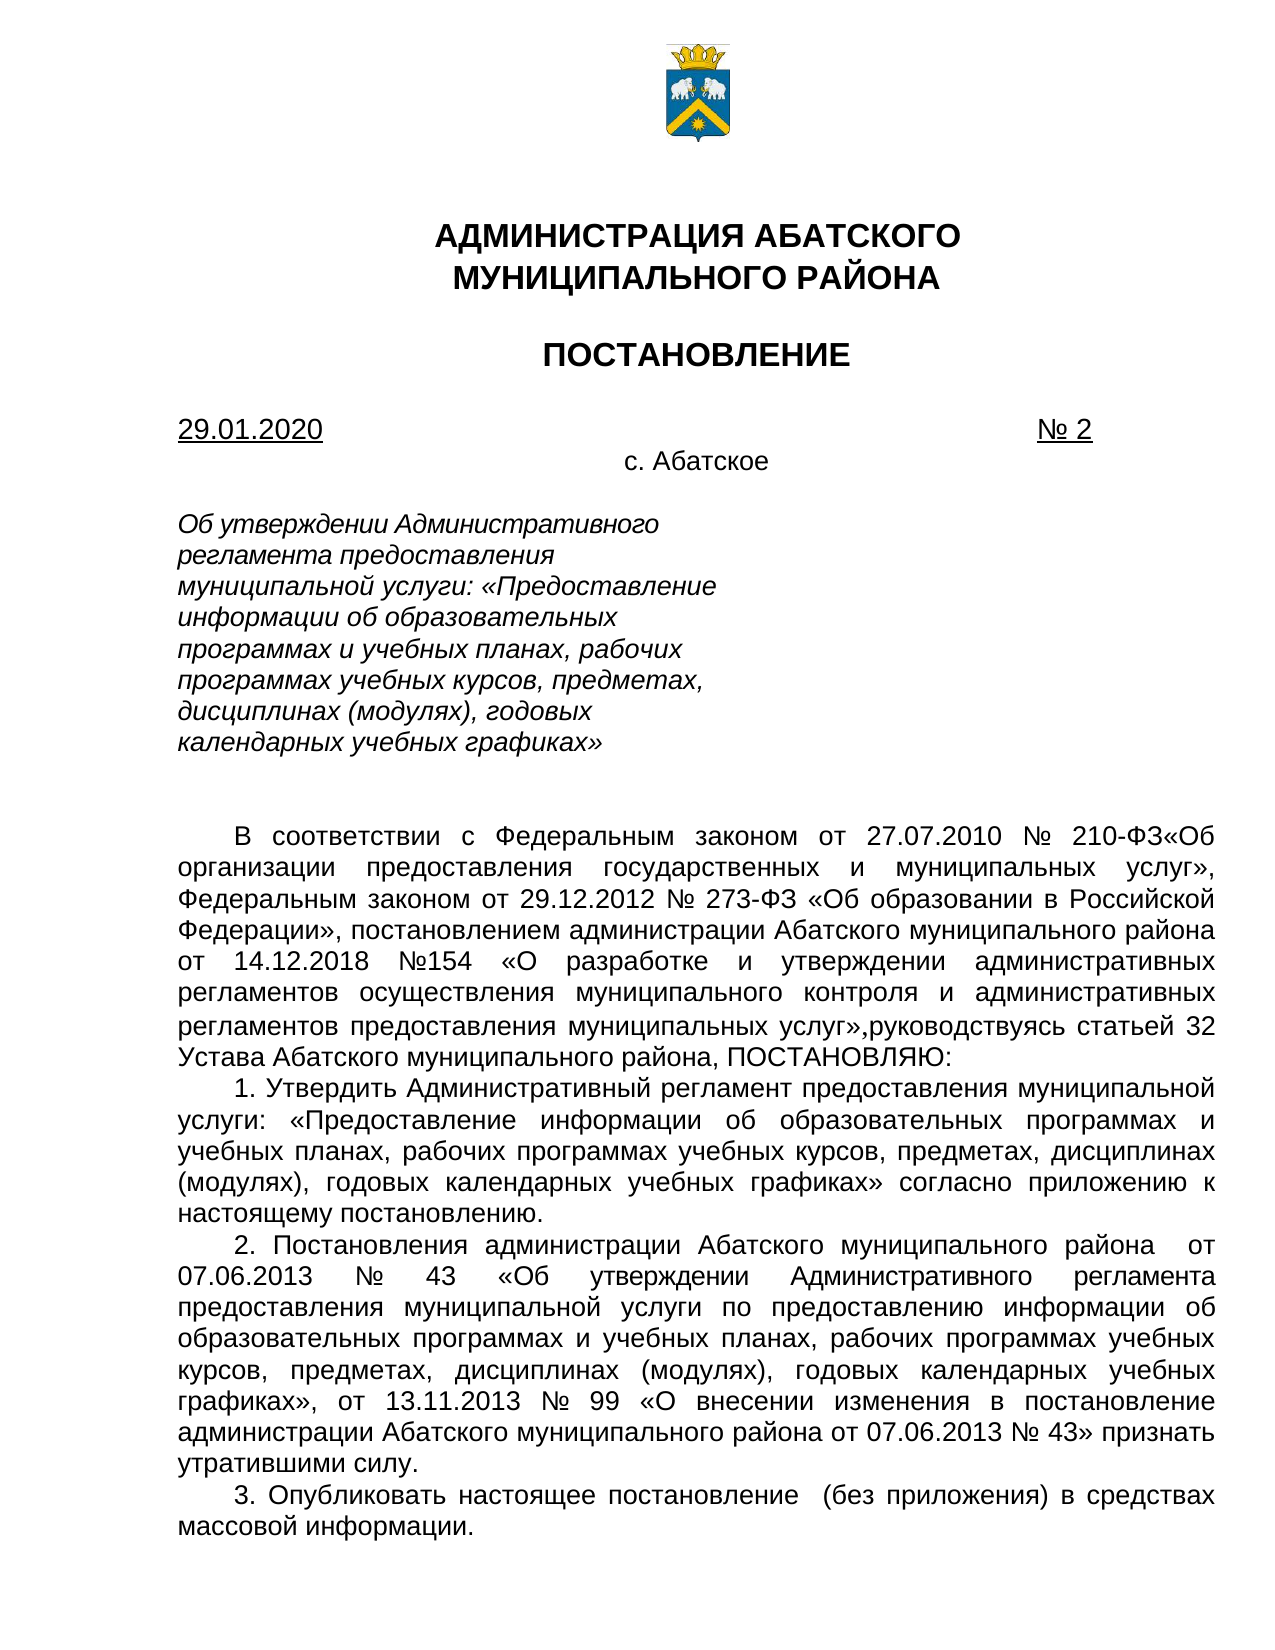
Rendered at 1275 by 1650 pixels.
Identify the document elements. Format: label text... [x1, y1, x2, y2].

text с. Абатское [177, 445, 1216, 476]
text АДМИНИСТРАЦИЯ Абатского [177, 216, 1219, 255]
text МУНИЦИПАЛЬНОГО РАЙОНА [177, 258, 1216, 296]
text ПОСТАНОВЛЕНИЕ [177, 335, 1216, 373]
text 3. Опубликовать настоящее постановление (без приложения) в средствах массовой информации. [177, 1479, 1216, 1541]
text 1. Утвердить Административный регламент предоставления муниципальной услуги: «Предоставление информации об образовательных программах и учебных планах, рабочих программах учебных курсов, предметах, дисциплинах (модулях), годовых календарных учебных графиках» согласно приложению к настоящему постановлению. [177, 1072, 1216, 1229]
text В соответствии с Федеральным законом от 27.07.2010 № 210-ФЗ«Об организации предоставления государственных и муниципальных услуг», Федеральным законом от 29.12.2012 № 273-ФЗ «Об образовании в Российской Федерации», постановлением администрации Абатского муниципального района от 14.12.2018 №154 «О разработке и утверждении административных регламентов осуществления муниципального контроля и административных регламентов предоставления муниципальных услуг»,руководствуясь статьей 32 Устава Абатского муниципального района, ПОСТАНОВЛЯЮ: [177, 820, 1216, 1072]
text 2. Постановления администрации Абатского муниципального района от 07.06.2013 № 43 «Об утверждении Административного регламента предоставления муниципальной услуги по предоставлению информации об образовательных программах и учебных планах, рабочих программах учебных курсов, предметах, дисциплинах (модулях), годовых календарных учебных графиках», от 13.11.2013 № 99 «О внесении изменения в постановление администрации Абатского муниципального района от 07.06.2013 № 43» признать утратившими силу. [177, 1229, 1216, 1479]
picture [666, 44, 730, 142]
subtitle 29.01.2020 № 2 [177, 412, 1216, 445]
text Об утверждении Административного регламента предоставления муниципальной услуги: «Предоставление информации об образовательных программах и учебных планах, рабочих программах учебных курсов, предметах, дисциплинах (модулях), годовых календарных учебных графиках» [177, 508, 729, 758]
